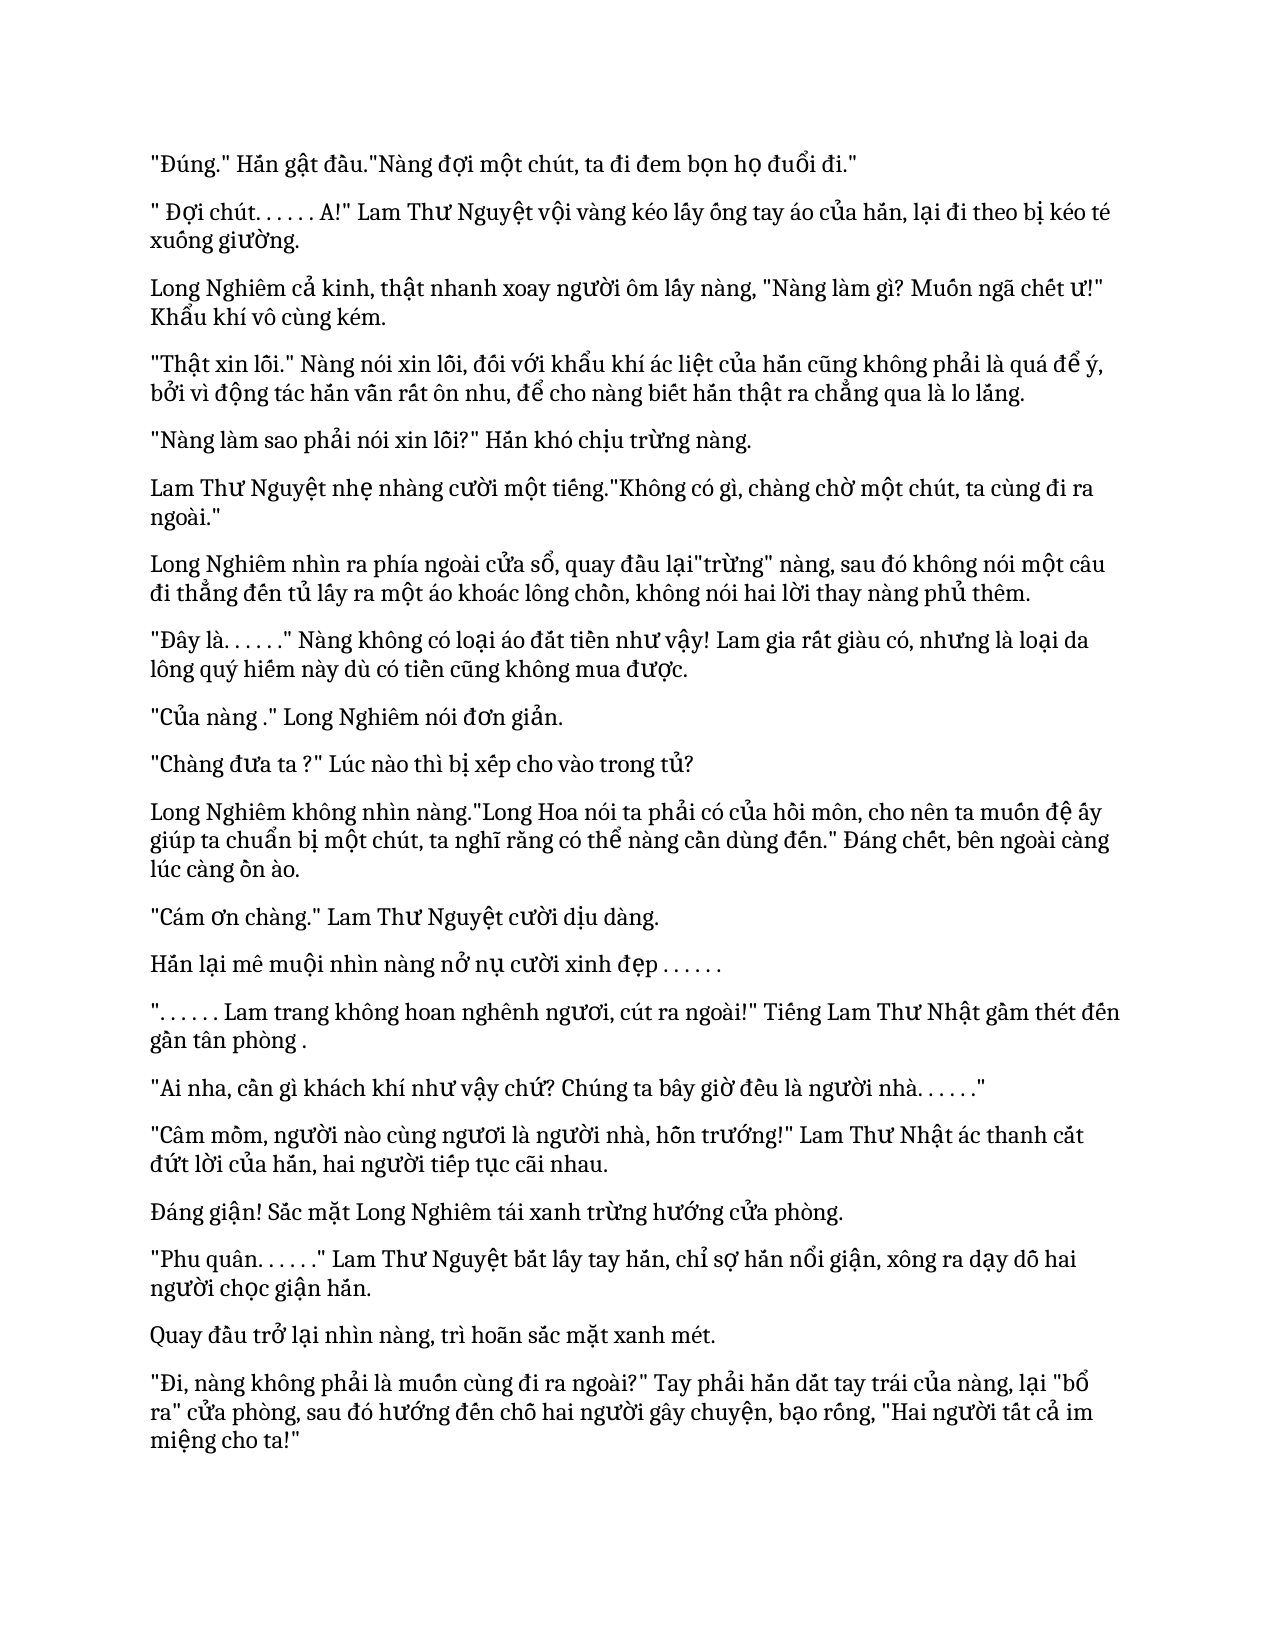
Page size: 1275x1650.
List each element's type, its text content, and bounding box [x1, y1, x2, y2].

text Long Nghiêm nhìn ra phía ngoài cửa sổ, quay đầu lại"trừng" nàng, sau đó không nói một câu đi thẳng đến tủ lấy ra một áo khoác lông chồn, không nói hai lời thay nàng phủ thêm. [150, 550, 1125, 607]
text "Phu quân. . . . . ." Lam Thư Nguyệt bắt lấy tay hắn, chỉ sợ hắn nổi giận, xông ra dạy dỗ hai người chọc giận hắn. [150, 1245, 1125, 1302]
text Lam Thư Nguyệt nhẹ nhàng cười một tiếng."Không có gì, chàng chờ một chút, ta cùng đi ra ngoài." [150, 474, 1125, 531]
text Hắn lại mê muội nhìn nàng nở nụ cười xinh đẹp . . . . . . [150, 950, 1125, 979]
text "Đây là. . . . . ." Nàng không có loại áo đắt tiền như vậy! Lam gia rất giàu có, nhưng là loại da lông quý hiếm này dù có tiền cũng không mua được. [150, 626, 1125, 684]
text "Của nàng ." Long Nghiêm nói đơn giản. [150, 702, 1125, 731]
text "Nàng làm sao phải nói xin lỗi?" Hắn khó chịu trừng nàng. [150, 426, 1125, 455]
text " Đợi chút. . . . . . A!" Lam Thư Nguyệt vội vàng kéo lấy ống tay áo của hắn, lại đi theo bị kéo té xuống giường. [150, 197, 1125, 255]
text Đáng giận! Sắc mặt Long Nghiêm tái xanh trừng hướng cửa phòng. [150, 1197, 1125, 1226]
text Quay đầu trở lại nhìn nàng, trì hoãn sắc mặt xanh mét. [150, 1321, 1125, 1350]
text "Câm mồm, người nào cùng ngươi là người nhà, hỗn trướng!" Lam Thư Nhật ác thanh cắt đứt lời của hắn, hai người tiếp tục cãi nhau. [150, 1121, 1125, 1179]
text "Đi, nàng không phải là muốn cùng đi ra ngoài?" Tay phải hắn dắt tay trái của nàng, lại "bổ ra" cửa phòng, sau đó hướng đến chỗ hai người gây chuyện, bạo rống, "Hai người tất cả im miệng cho ta!" [150, 1369, 1125, 1455]
text "Thật xin lỗi." Nàng nói xin lỗi, đối với khẩu khí ác liệt của hắn cũng không phải là quá để ý, bởi vì động tác hắn vẫn rất ôn nhu, để cho nàng biết hắn thật ra chẳng qua là lo lắng. [150, 350, 1125, 407]
text "Ai nha, cần gì khách khí như vậy chứ? Chúng ta bây giờ đều là người nhà. . . . . ." [150, 1074, 1125, 1102]
text "Chàng đưa ta ?" Lúc nào thì bị xếp cho vào trong tủ? [150, 750, 1125, 779]
text "Đúng." Hắn gật đầu."Nàng đợi một chút, ta đi đem bọn họ đuổi đi." [150, 150, 1125, 179]
text ". . . . . . Lam trang không hoan nghênh ngươi, cút ra ngoài!" Tiếng Lam Thư Nhật gầm thét đến gần tân phòng . [150, 997, 1125, 1055]
text Long Nghiêm không nhìn nàng."Long Hoa nói ta phải có của hồi môn, cho nên ta muốn đệ ấy giúp ta chuẩn bị một chút, ta nghĩ rằng có thể nàng cần dùng đến." Đáng chết, bên ngoài càng lúc càng ồn ào. [150, 797, 1125, 884]
text Long Nghiêm cả kinh, thật nhanh xoay người ôm lấy nàng, "Nàng làm gì? Muốn ngã chết ư!" Khẩu khí vô cùng kém. [150, 274, 1125, 331]
text "Cám ơn chàng." Lam Thư Nguyệt cười dịu dàng. [150, 902, 1125, 931]
